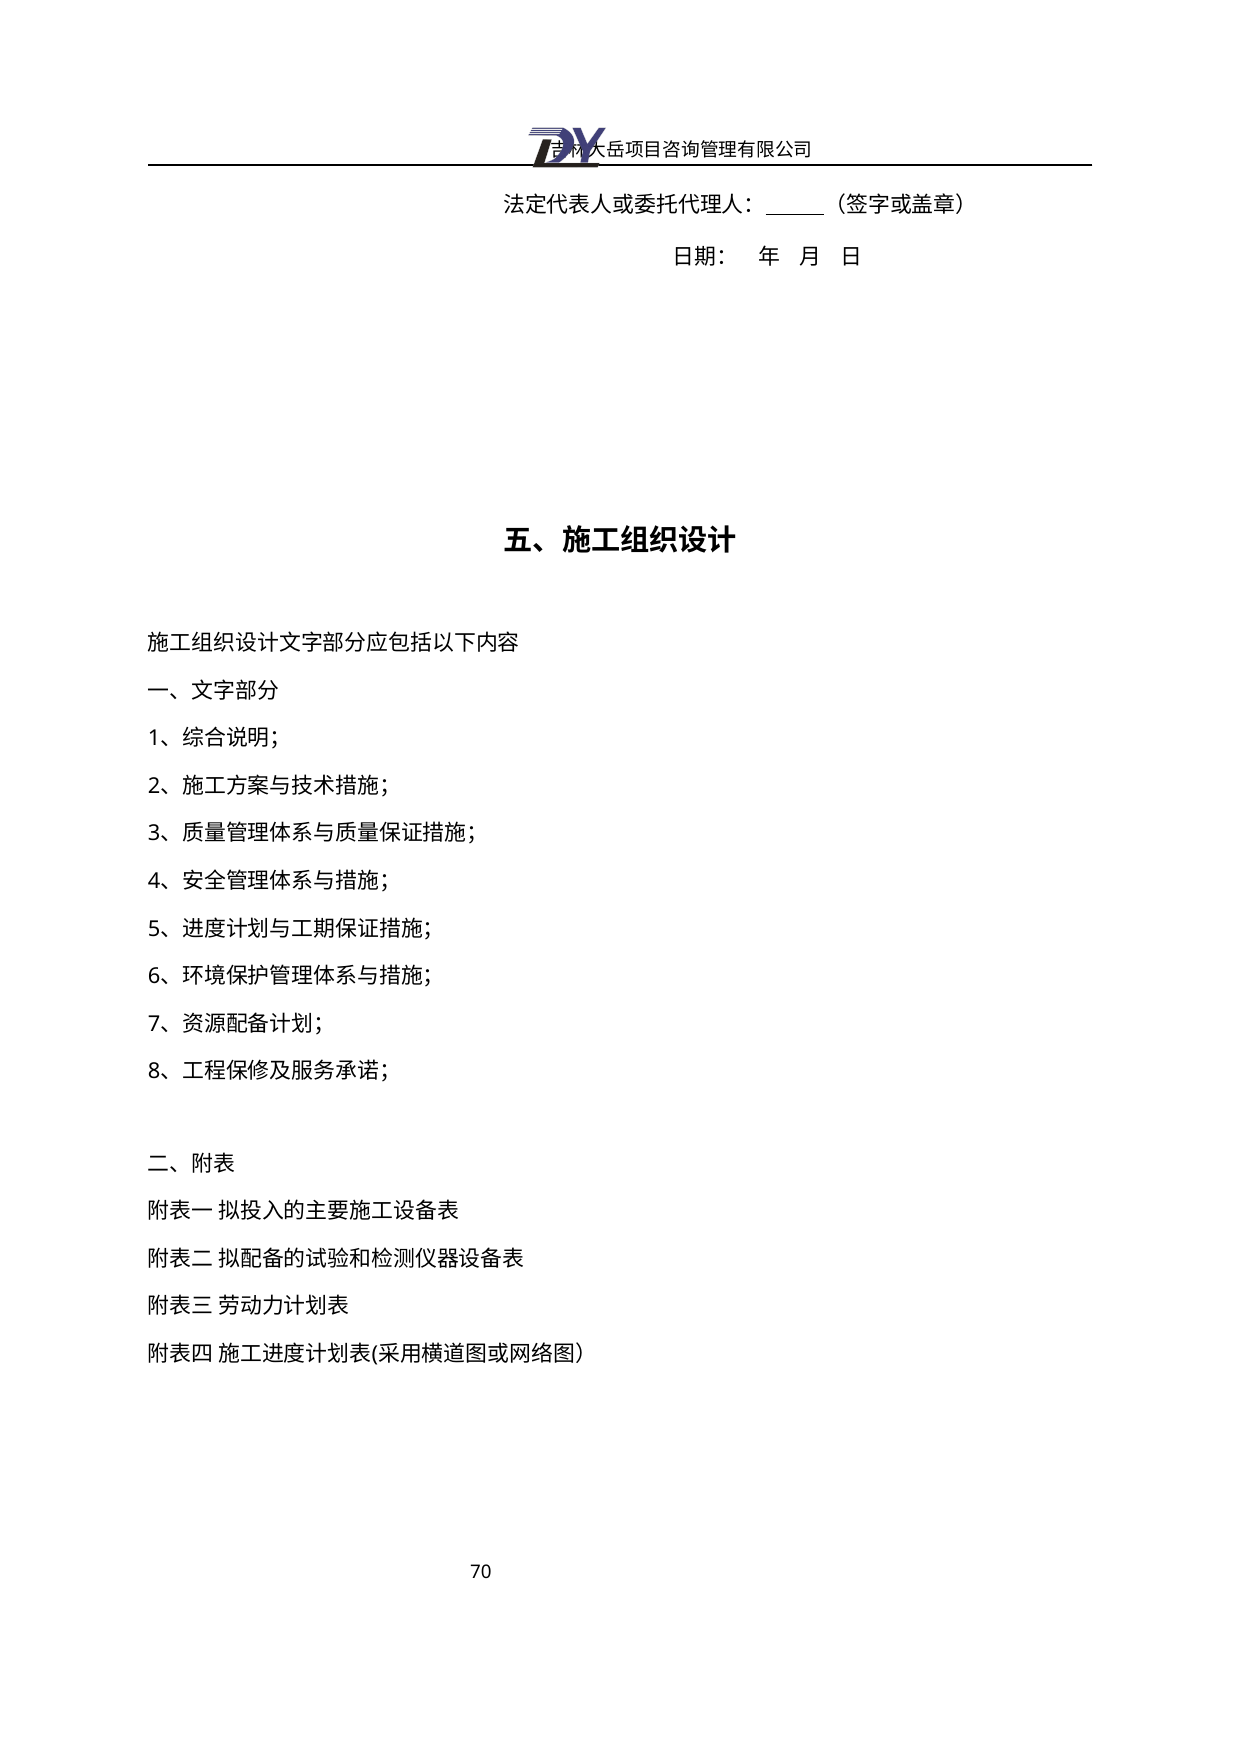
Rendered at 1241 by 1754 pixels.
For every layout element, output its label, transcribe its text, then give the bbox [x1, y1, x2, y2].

text 法定代表人或委托代理人： （签字或盖章） [148, 187, 1092, 218]
text 施工组织设计文字部分应包括以下内容 [148, 625, 1092, 657]
text 1、综合说明； [148, 720, 1092, 752]
text 6、环境保护管理体系与措施； [148, 958, 1092, 990]
text 附表二 拟配备的试验和检测仪器设备表 [148, 1241, 1092, 1272]
text 5、进度计划与工期保证措施； [148, 911, 1092, 942]
text 日期： 年 月 日 [148, 239, 1092, 271]
text 二、附表 [148, 1146, 1092, 1177]
text 附表三 劳动力计划表 [148, 1288, 1092, 1320]
text 7、资源配备计划； [148, 1006, 1092, 1037]
text 4、安全管理体系与措施； [148, 863, 1092, 895]
text 五、施工组织设计 [148, 517, 1092, 559]
picture [524, 127, 609, 168]
text 附表一 拟投入的主要施工设备表 [148, 1193, 1092, 1225]
text 8、工程保修及服务承诺； [148, 1053, 1092, 1085]
text 附表四 施工进度计划表(采用横道图或网络图） [148, 1336, 1092, 1367]
text 一、文字部分 [148, 673, 1092, 704]
text 3、质量管理体系与质量保证措施； [148, 815, 1092, 847]
text 2、施工方案与技术措施； [148, 768, 1092, 799]
